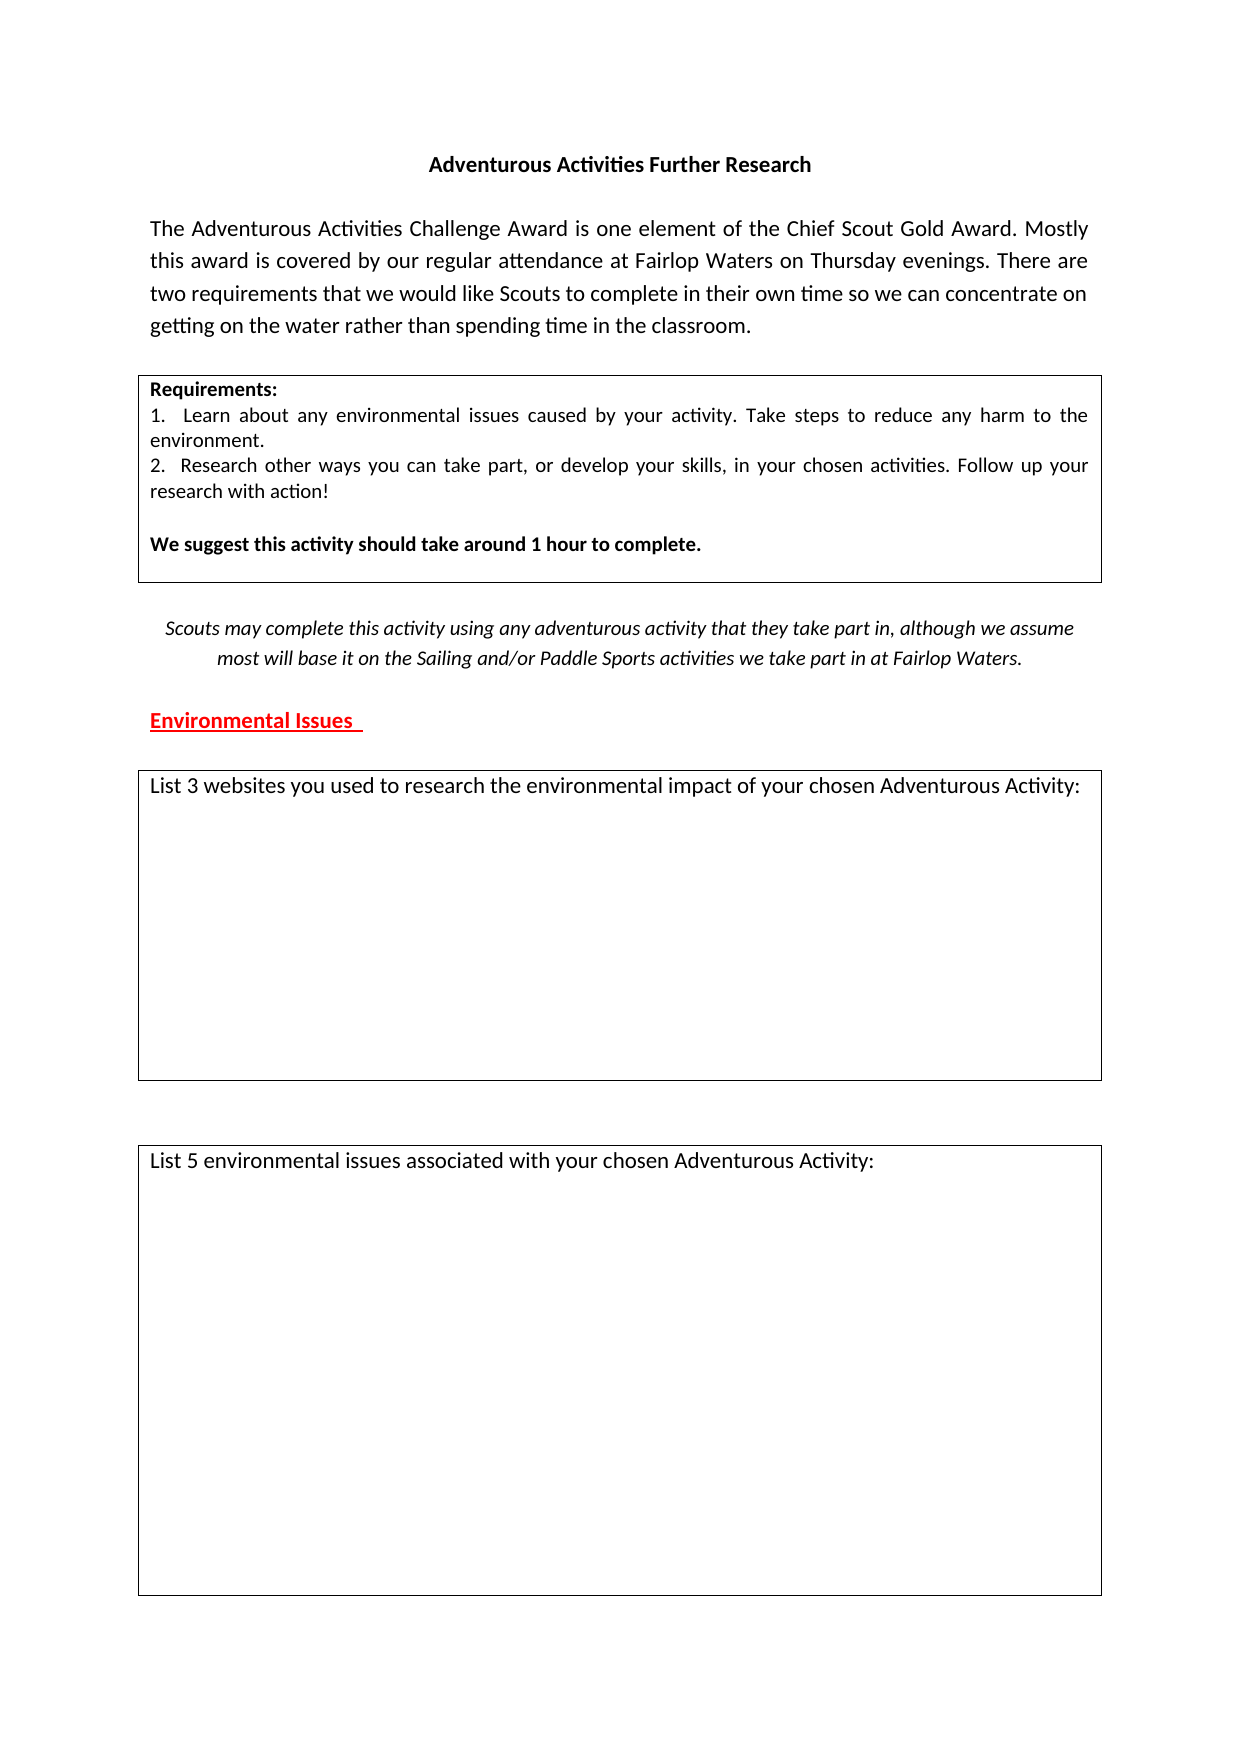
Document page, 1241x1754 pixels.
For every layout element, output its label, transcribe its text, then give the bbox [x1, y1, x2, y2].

text Adventurous Activities Further Research [150, 150, 1090, 178]
table_header List 3 websites you used to research the environmental impact of your chosen Adventurous Activity: [139, 771, 1101, 1080]
table_header List 5 environmental issues associated with your chosen Adventurous Activity: [139, 1146, 1101, 1594]
text Scouts may complete this activity using any adventurous activity that they take part in, although we assume most will base it on the Sailing and/or Paddle Sports activities we take part in at Fairlop Waters. [150, 616, 1090, 670]
text The Adventurous Activities Challenge Award is one element of the Chief Scout Gold Award. Mostly this award is covered by our regular attendance at Fairlop Waters on Thursday evenings. There are two requirements that we would like Scouts to complete in their own time so we can concentrate on getting on the water rather than spending time in the classroom. [150, 214, 1090, 339]
table_header Requirements: 1. Learn about any environmental issues caused by your activity. Take steps to reduce any harm to the environment. 2. Research other ways you can take part, or develop your skills, in your chosen activities. Follow up your research with action! We suggest this activity should take around 1 hour to complete. [139, 376, 1101, 582]
text Environmental Issues [150, 706, 1090, 734]
